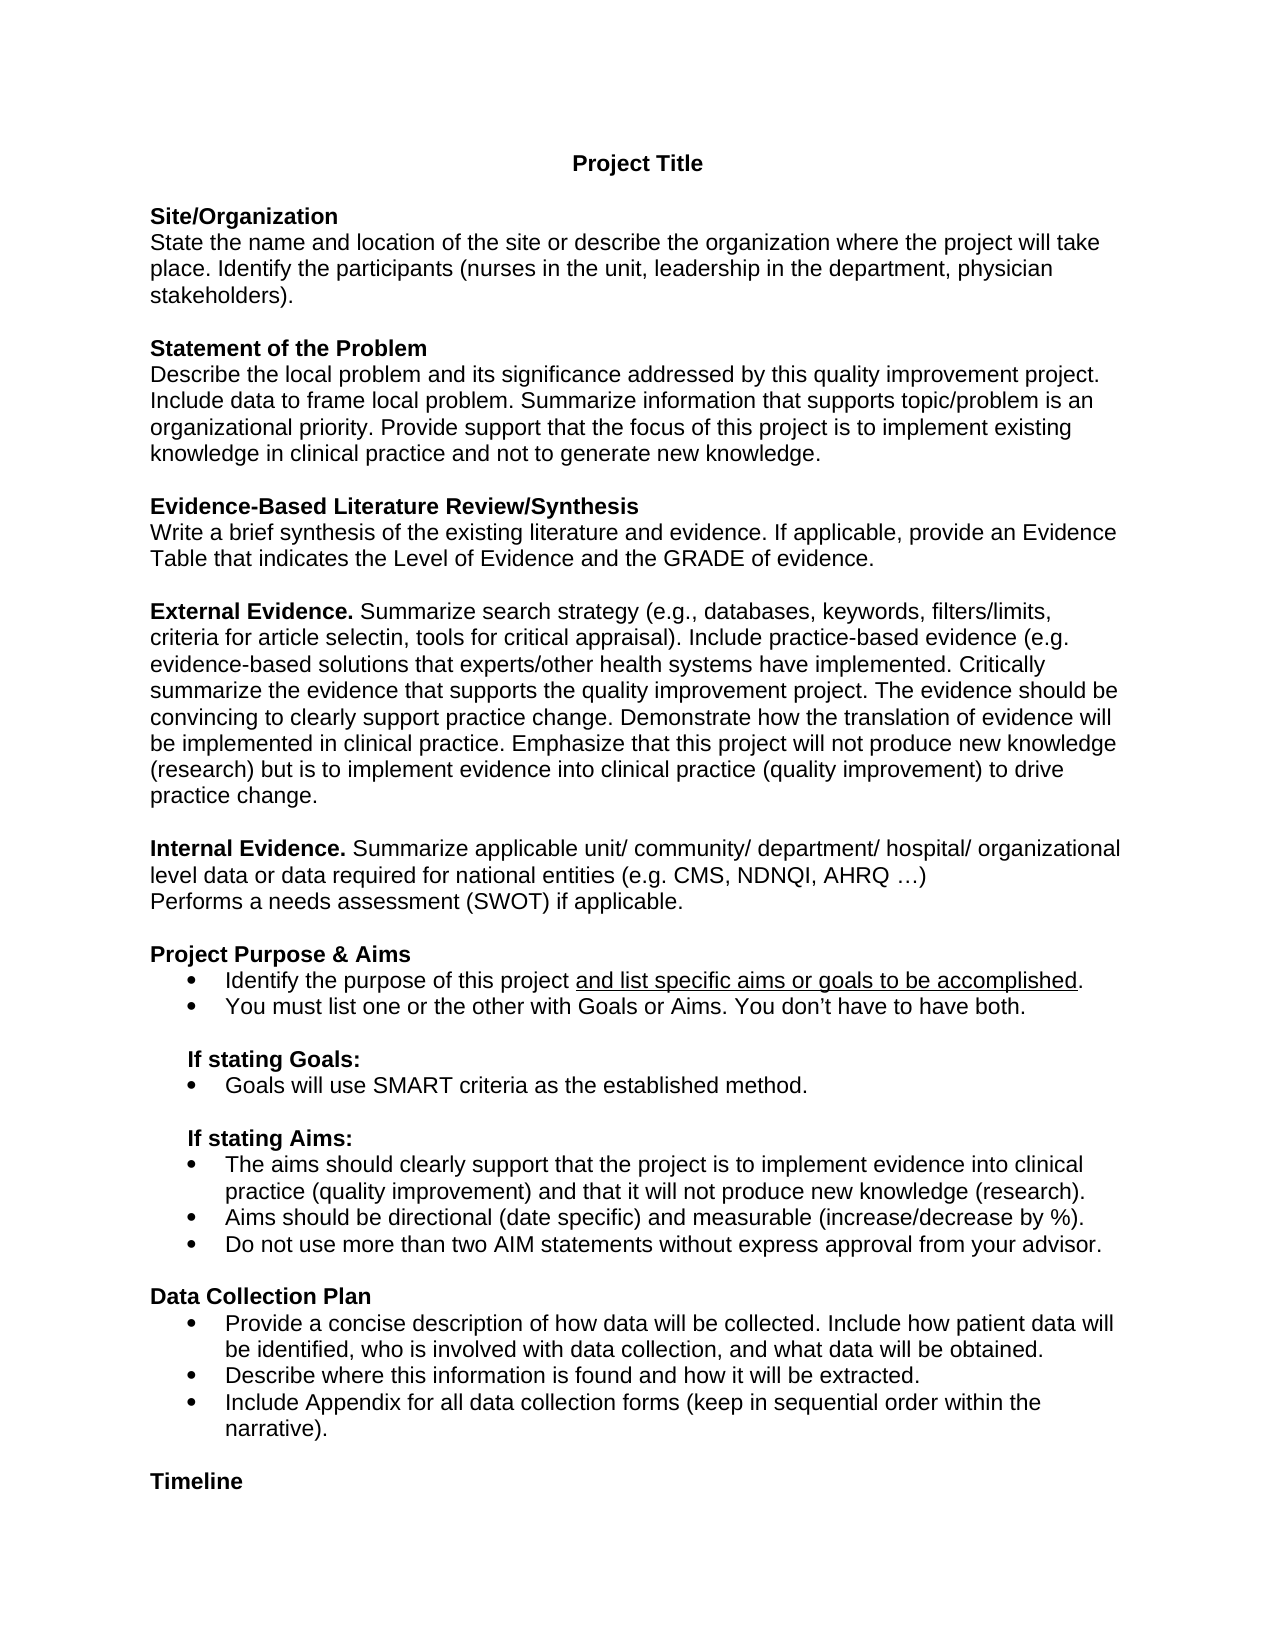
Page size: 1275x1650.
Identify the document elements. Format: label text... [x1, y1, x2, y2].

list Identify the purpose of this project and list specific aims or goals to be accomplished. [187, 967, 1125, 993]
list Describe where this information is found and how it will be extracted. [187, 1362, 1125, 1389]
text If stating Goals: [187, 1046, 1125, 1072]
text Statement of the Problem [150, 334, 1125, 361]
list Aims should be directional (date specific) and measurable (increase/decrease by %). [187, 1204, 1125, 1231]
text Data Collection Plan [150, 1283, 1125, 1309]
list Provide a concise description of how data will be collected. Include how patient data will be identified, who is involved with data collection, and what data will be obtained. [187, 1309, 1125, 1362]
text State the name and location of the site or describe the organization where the project will take place. Identify the participants (nurses in the unit, leadership in the department, physician stakeholders). [150, 229, 1125, 308]
text Project Title [150, 150, 1125, 176]
list Goals will use SMART criteria as the established method. [187, 1072, 1125, 1099]
text Site/Organization [150, 203, 1125, 229]
text Internal Evidence. Summarize applicable unit/ community/ department/ hospital/ organizational level data or data required for national entities (e.g. CMS, NDNQI, AHRQ …) [150, 835, 1125, 888]
text Project Purpose & Aims [150, 941, 1125, 967]
text Describe the local problem and its significance addressed by this quality improvement project. Include data to frame local problem. Summarize information that supports topic/problem is an organizational priority. Provide support that the focus of this project is to implement existing knowledge in clinical practice and not to generate new knowledge. [150, 361, 1125, 466]
list You must list one or the other with Goals or Aims. You don’t have to have both. [187, 993, 1125, 1020]
text Evidence-Based Literature Review/Synthesis [150, 493, 1125, 519]
list Do not use more than two AIM statements without express approval from your advisor. [187, 1231, 1125, 1257]
text Write a brief synthesis of the existing literature and evidence. If applicable, provide an Evidence Table that indicates the Level of Evidence and the GRADE of evidence. [150, 519, 1125, 572]
text External Evidence. Summarize search strategy (e.g., databases, keywords, filters/limits, criteria for article selectin, tools for critical appraisal). Include practice-based evidence (e.g. evidence-based solutions that experts/other health systems have implemented. Critically summarize the evidence that supports the quality improvement project. The evidence should be convincing to clearly support practice change. Demonstrate how the translation of evidence will be implemented in clinical practice. Emphasize that this project will not produce new knowledge (research) but is to implement evidence into clinical practice (quality improvement) to drive practice change. [150, 598, 1125, 809]
list The aims should clearly support that the project is to implement evidence into clinical practice (quality improvement) and that it will not produce new knowledge (research). [187, 1151, 1125, 1204]
text Timeline [150, 1468, 1125, 1494]
list Include Appendix for all data collection forms (keep in sequential order within the narrative). [187, 1389, 1125, 1441]
text If stating Aims: [187, 1125, 1125, 1151]
text Performs a needs assessment (SWOT) if applicable. [150, 888, 1125, 914]
